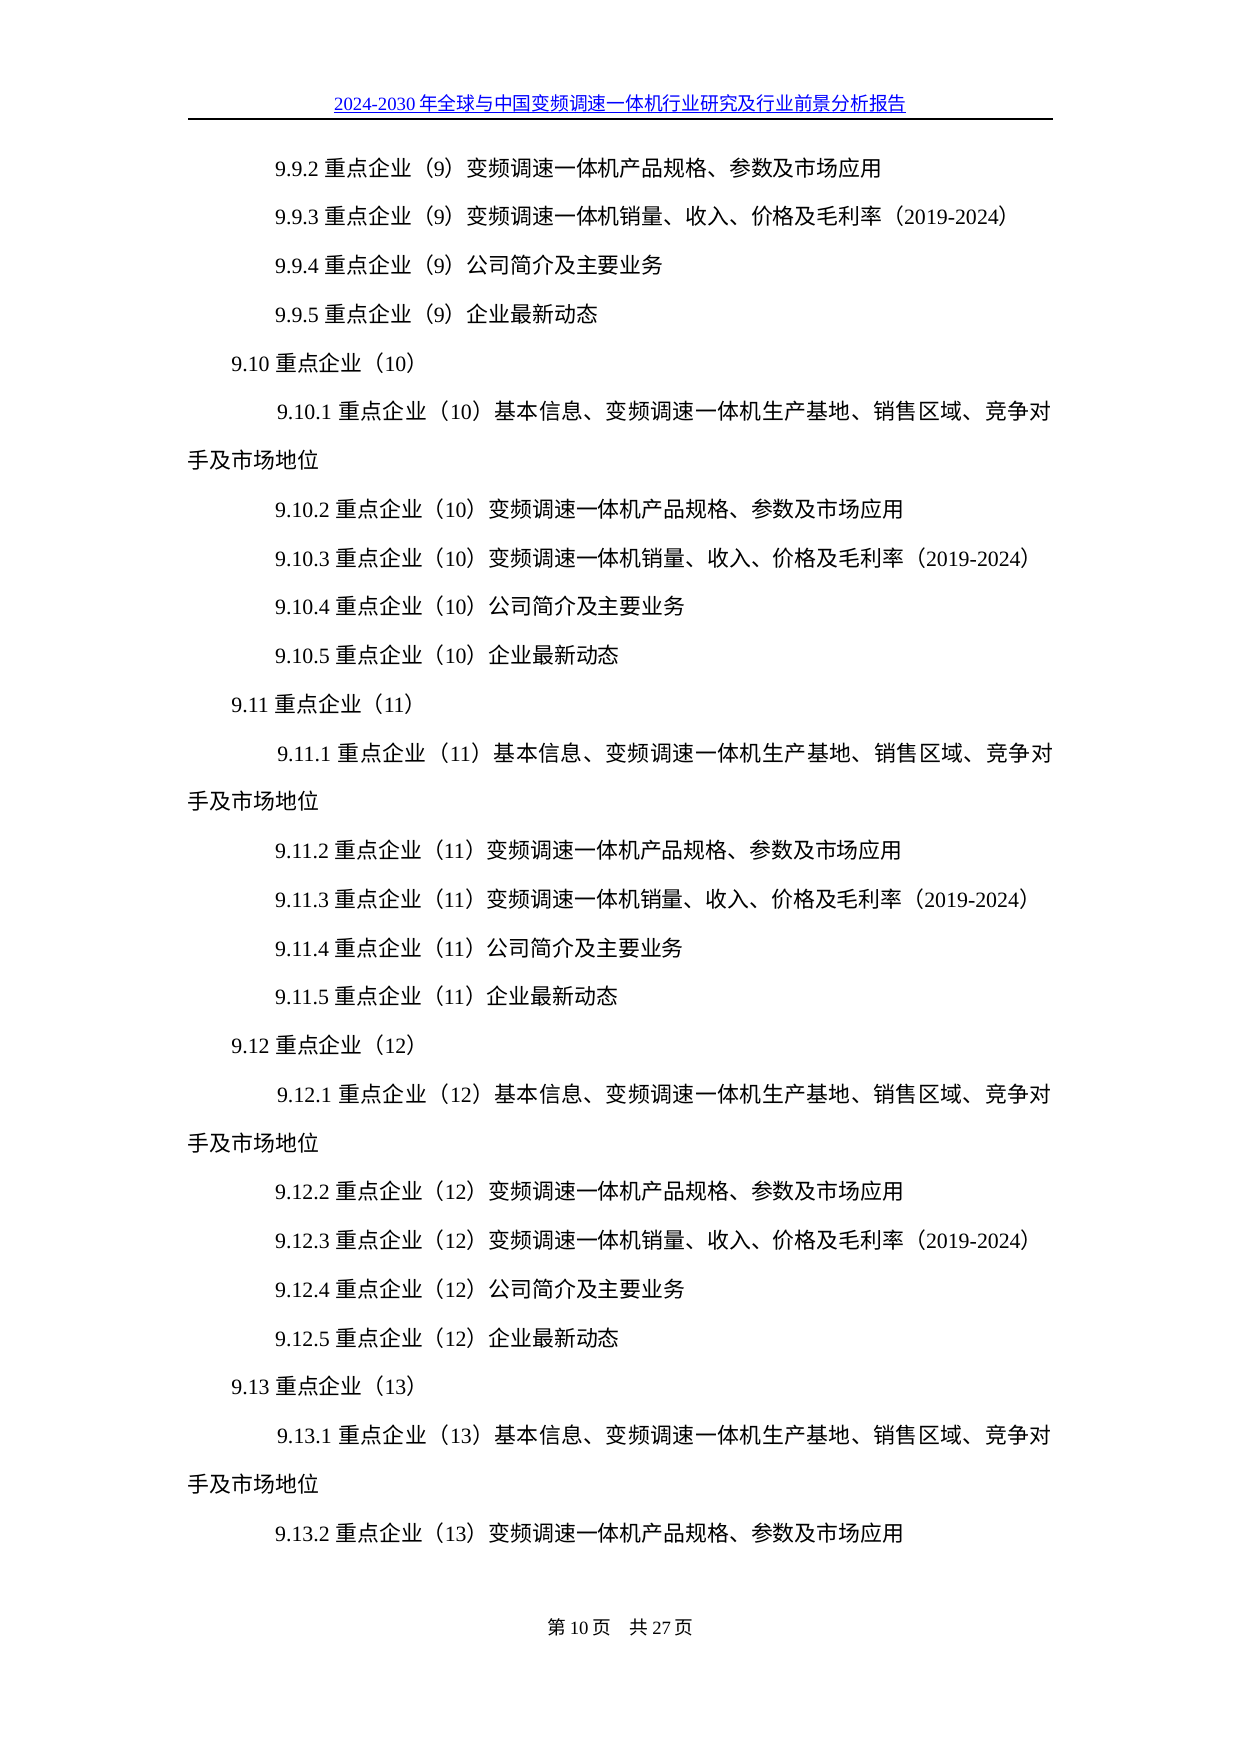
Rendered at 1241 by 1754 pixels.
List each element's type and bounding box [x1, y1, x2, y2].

text [187, 150, 1053, 1548]
